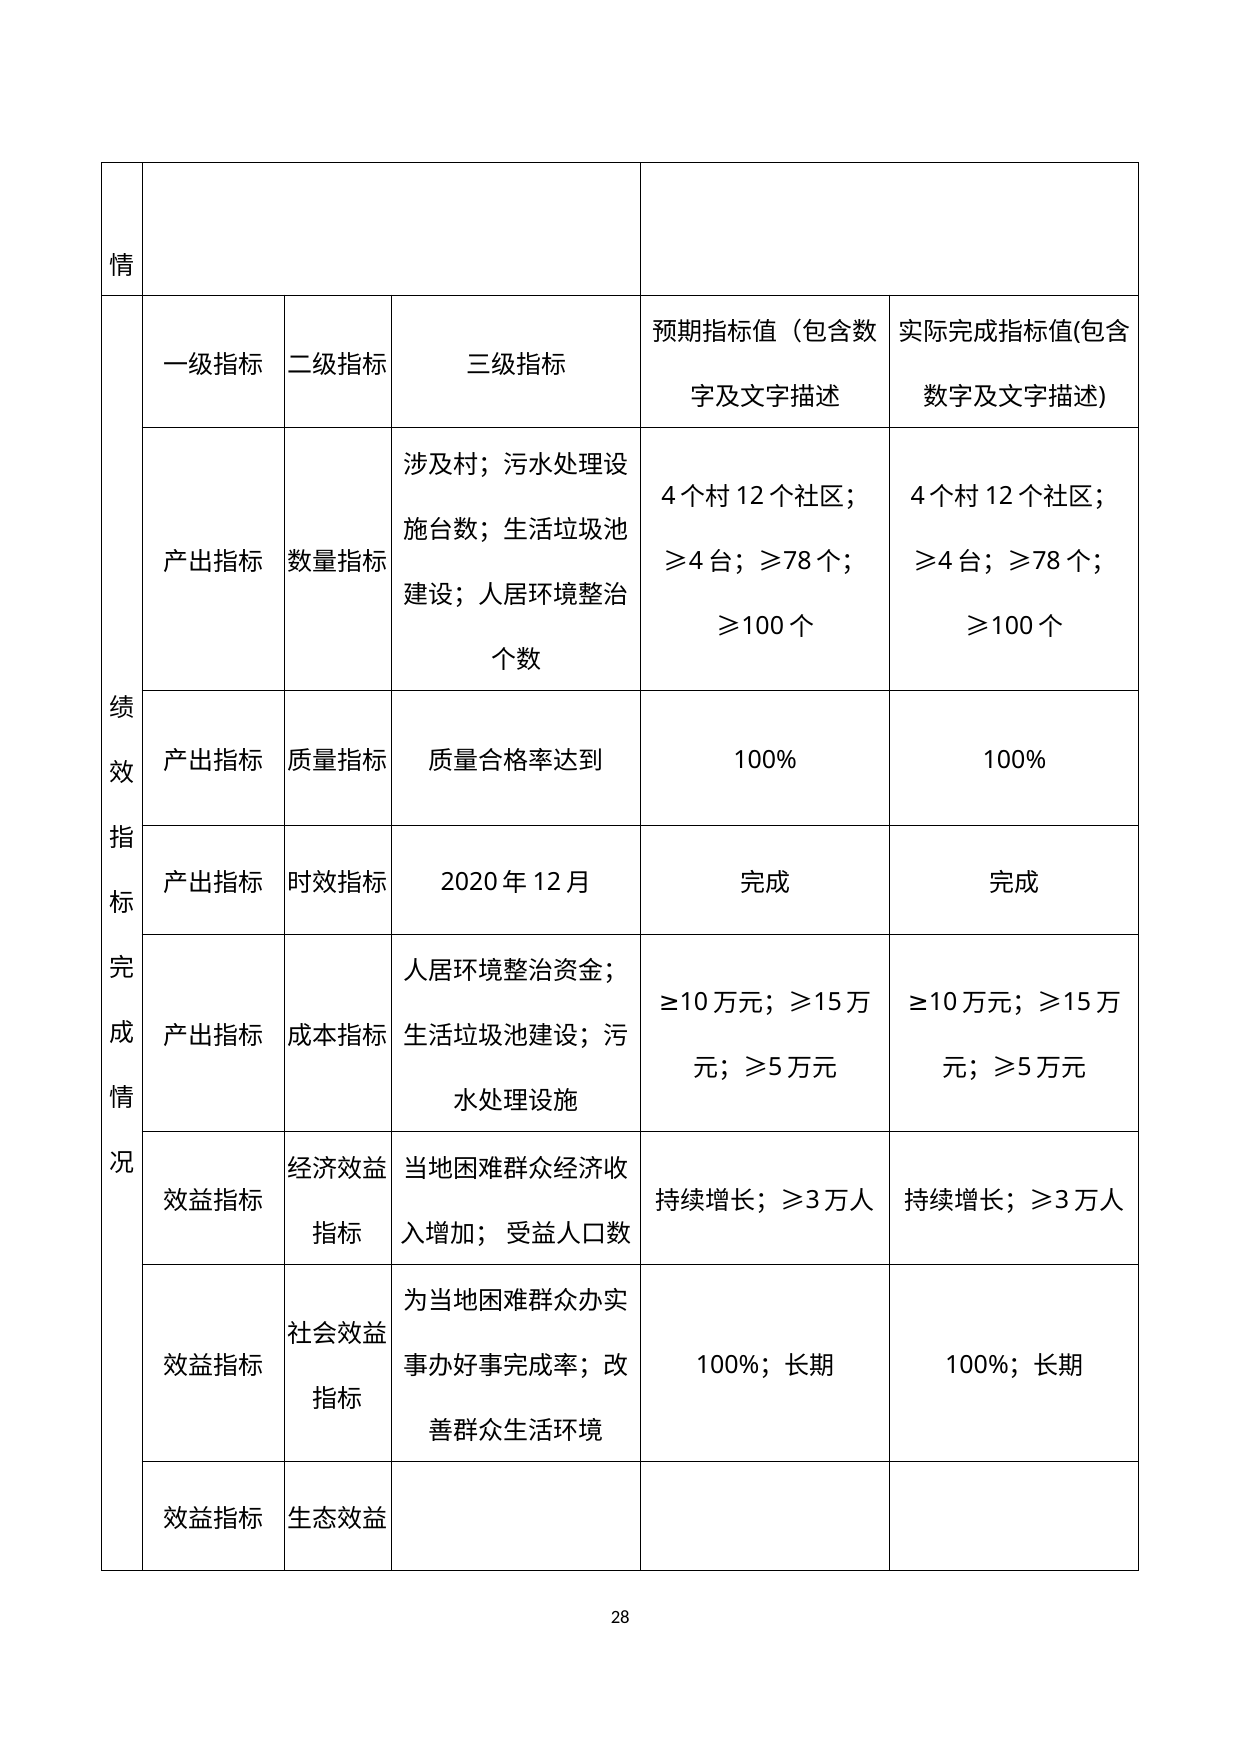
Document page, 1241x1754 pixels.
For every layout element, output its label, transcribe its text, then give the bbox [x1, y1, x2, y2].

table_cell 产出指标 [143, 691, 284, 825]
table_cell 效益指标 [143, 1265, 284, 1461]
table_cell [392, 1462, 640, 1570]
table_cell 数量指标 [285, 428, 391, 690]
table_cell 持续增长；≥3万人 [890, 1132, 1138, 1264]
table_cell 三级指标 [392, 296, 640, 427]
table_cell 100% [890, 691, 1138, 825]
table_cell ≥10万元；≥15万元；≥5万元 [641, 935, 889, 1131]
table_cell [641, 1462, 889, 1570]
table_cell 时效指标 [285, 826, 391, 933]
table_cell 产出指标 [143, 935, 284, 1131]
table_cell 生态效益 指标 [285, 1462, 391, 1570]
table_cell 当地困难群众经济收入增加； 受益人口数 [392, 1132, 640, 1264]
table_cell 质量合格率达到 [392, 691, 640, 825]
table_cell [641, 163, 1138, 294]
table_cell 为当地困难群众办实事办好事完成率；改善群众生活环境 [392, 1265, 640, 1461]
table_cell 社会效益 指标 [285, 1265, 391, 1461]
table_cell 成本指标 [285, 935, 391, 1131]
table_cell 100%；长期 [641, 1265, 889, 1461]
table_cell 一级指标 [143, 296, 284, 427]
table_cell [890, 1462, 1138, 1570]
table_cell 产出指标 [143, 826, 284, 933]
table_cell 质量指标 [285, 691, 391, 825]
table_cell 4个村12个社区；≥4台；≥78个；≥100个 [890, 428, 1138, 690]
table_cell 实际完成指标值(包含数字及文字描述) [890, 296, 1138, 427]
table_cell 绩效指标完成情况 [102, 296, 142, 1570]
table_cell 完成 [641, 826, 889, 933]
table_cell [143, 163, 640, 294]
table_cell 完成 [890, 826, 1138, 933]
table_cell 经济效益 指标 [285, 1132, 391, 1264]
table_cell 涉及村；污水处理设施台数；生活垃圾池建设；人居环境整治个数 [392, 428, 640, 690]
table_cell 100% [641, 691, 889, 825]
table_cell 产出指标 [143, 428, 284, 690]
table_cell 效益指标 [143, 1462, 284, 1570]
table_cell ≥10万元；≥15万元；≥5万元 [890, 935, 1138, 1131]
table_cell 预期指标值（包含数字及文字描述 [641, 296, 889, 427]
table_cell 2020年12月 [392, 826, 640, 933]
table_cell 持续增长；≥3万人 [641, 1132, 889, 1264]
table_cell 人居环境整治资金；生活垃圾池建设；污水处理设施 [392, 935, 640, 1131]
table_cell 4个村12个社区；≥4台；≥78个；≥100个 [641, 428, 889, 690]
table_cell 100%；长期 [890, 1265, 1138, 1461]
table_cell 二级指标 [285, 296, 391, 427]
table_cell 效益指标 [143, 1132, 284, 1264]
